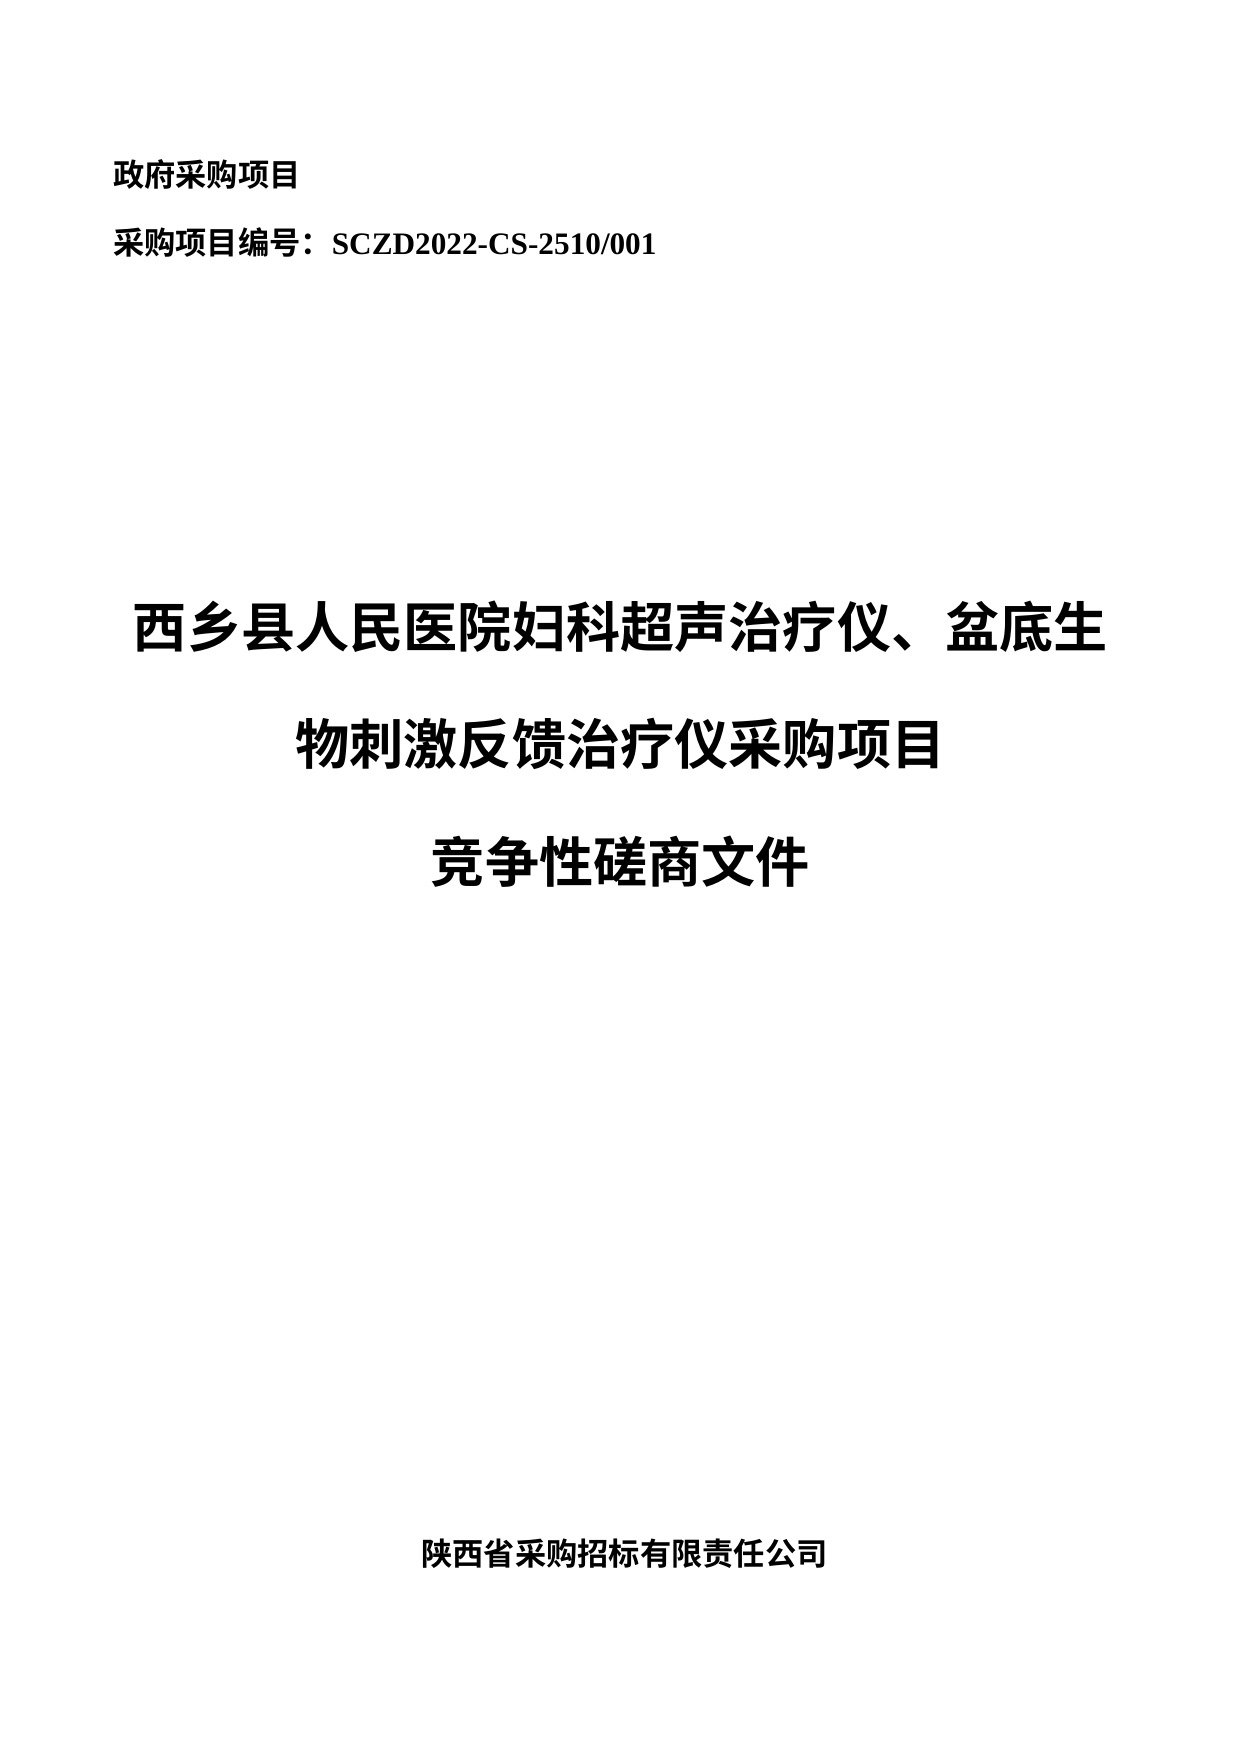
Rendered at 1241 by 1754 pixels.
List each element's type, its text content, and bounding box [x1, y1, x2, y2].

text 采购项目编号：SCZD2022-CS-2510/001 [113, 218, 1127, 263]
text 竞争性磋商文件 [113, 819, 1127, 898]
text 西乡县人民医院妇科超声治疗仪、盆底生物刺激反馈治疗仪采购项目 [113, 492, 1127, 780]
text 陕西省采购招标有限责任公司 [113, 1529, 1127, 1575]
text 政府采购项目 [113, 150, 1127, 195]
